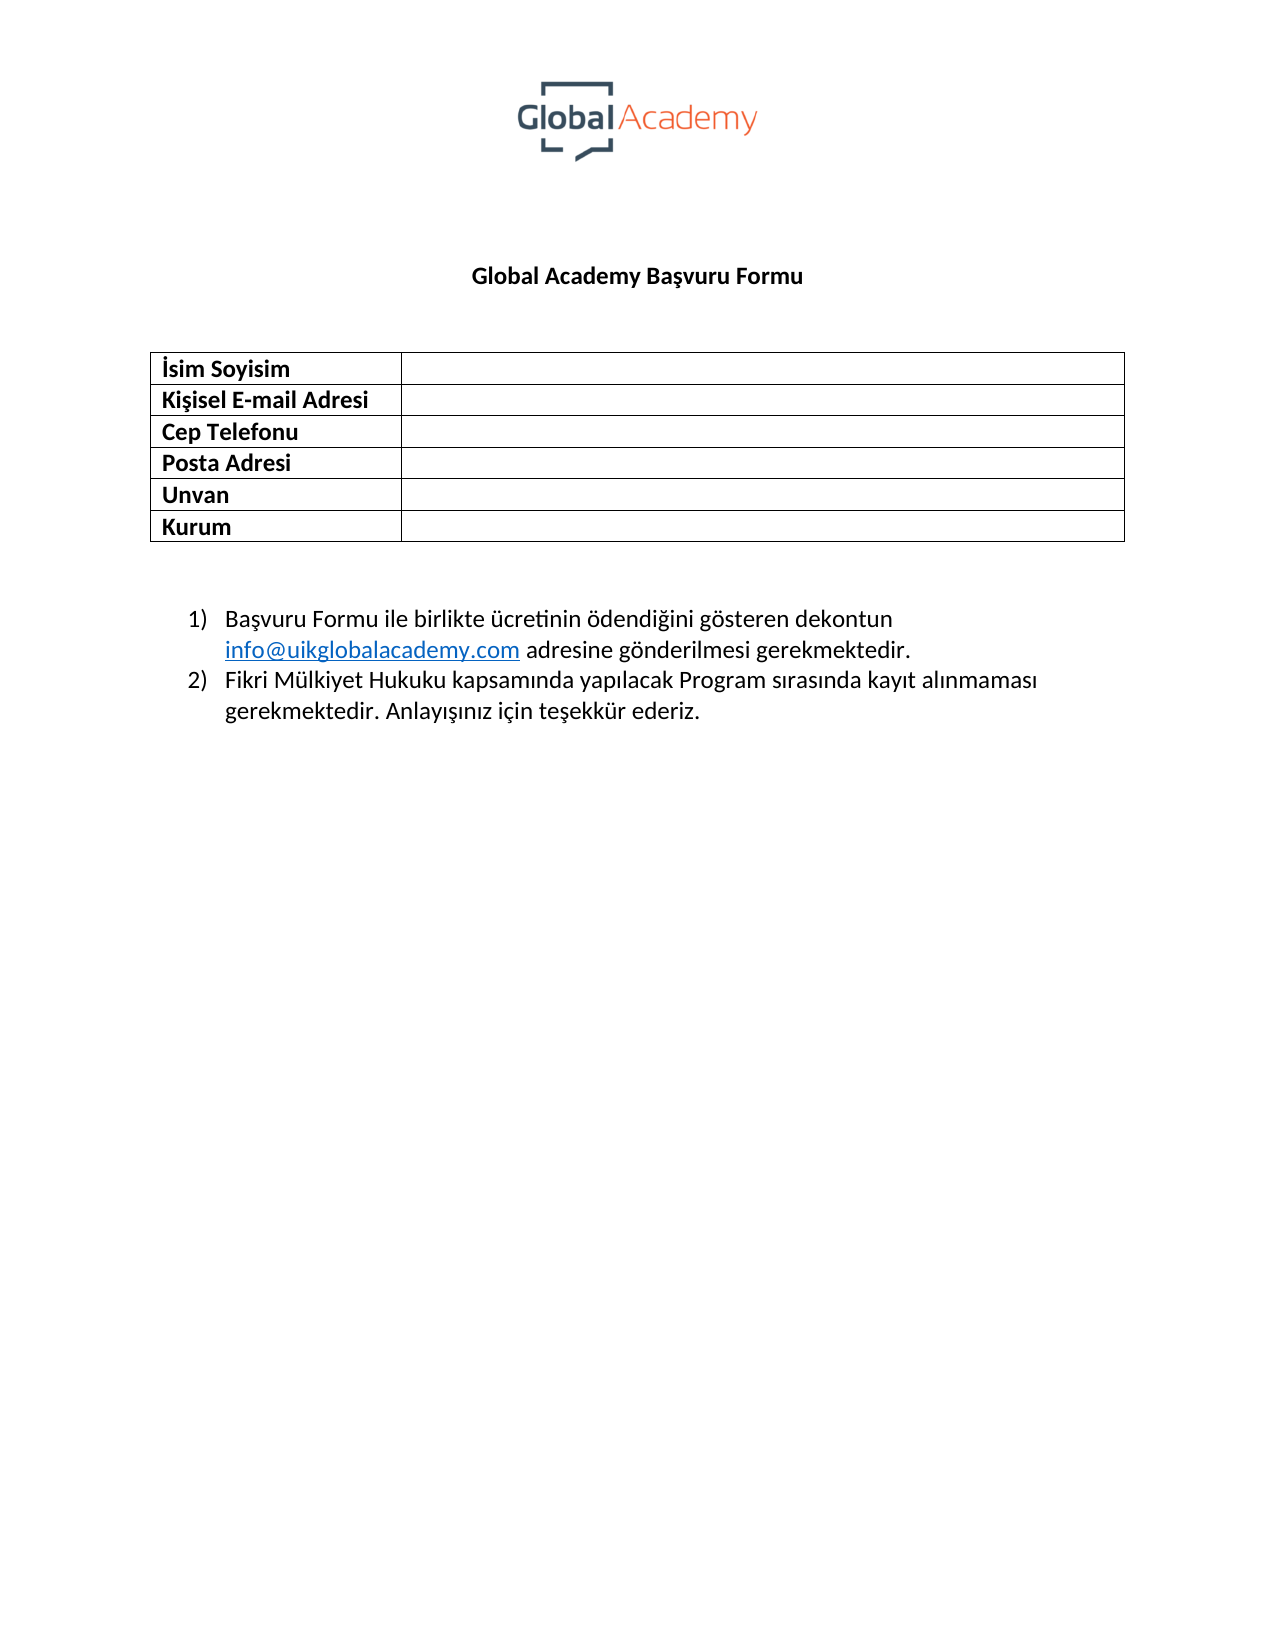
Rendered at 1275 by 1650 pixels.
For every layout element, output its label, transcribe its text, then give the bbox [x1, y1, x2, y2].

table_cell Cep Telefonu [151, 416, 401, 447]
table_header [402, 353, 1124, 383]
text Global Academy Başvuru Formu [150, 260, 1125, 291]
list Fikri Mülkiyet Hukuku kapsamında yapılacak Program sırasında kayıt alınmaması gerekmektedir. Anlayışınız için teşekkür ederiz. [187, 664, 1125, 725]
table_cell Posta Adresi [151, 448, 401, 478]
list Başvuru Formu ile birlikte ücretinin ödendiğini gösteren dekontun info@uikglobalacademy.com adresine gönderilmesi gerekmektedir. [187, 603, 1125, 664]
table_cell Kurum [151, 511, 401, 541]
table_cell [402, 448, 1124, 478]
table_cell [402, 385, 1124, 415]
table_cell Kişisel E-mail Adresi [151, 385, 401, 415]
table_cell [402, 416, 1124, 447]
table_cell Unvan [151, 479, 401, 510]
table_header İsim Soyisim [151, 353, 401, 383]
table_cell [402, 511, 1124, 541]
table_cell [402, 479, 1124, 510]
picture [493, 73, 782, 169]
